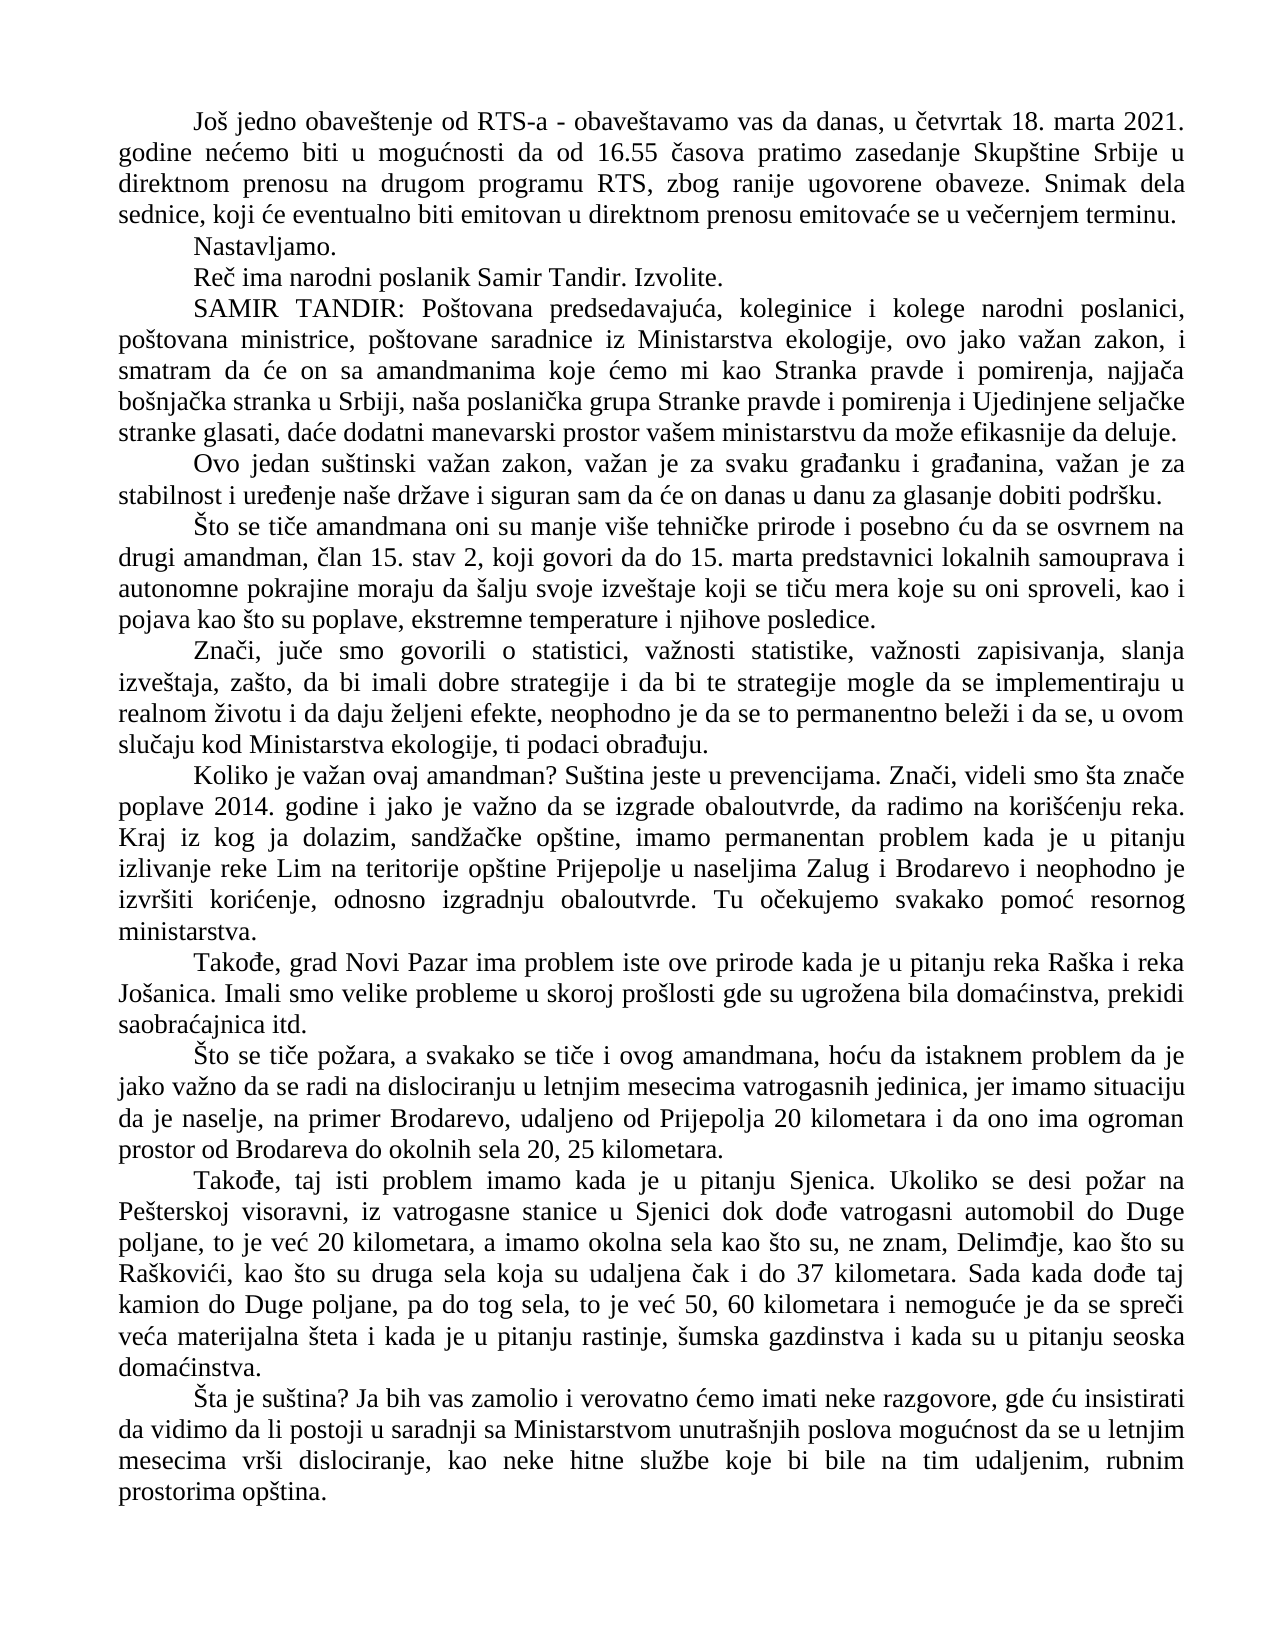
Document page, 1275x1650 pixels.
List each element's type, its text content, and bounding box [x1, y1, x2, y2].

text Šta je suština? Ja bih vas zamolio i verovatno ćemo imati neke razgovore, gde ću insistirati da vidimo da li postoji u saradnji sa Ministarstvom unutrašnjih poslova mogućnost da se u letnjim mesecima vrši dislociranje, kao neke hitne službe koje bi bile na tim udaljenim, rubnim prostorima opština. [118, 1382, 1186, 1507]
text Reč ima narodni poslanik Samir Tandir. Izvolite. [118, 261, 1186, 292]
text Što se tiče amandmana oni su manje više tehničke prirode i posebno ću da se osvrnem na drugi amandman, član 15. stav 2, koji govori da do 15. marta predstavnici lokalnih samouprava i autonomne pokrajine moraju da šalju svoje izveštaje koji se tiču mera koje su oni sproveli, kao i pojava kao što su poplave, ekstremne temperature i njihove posledice. [118, 510, 1186, 634]
text Još jedno obaveštenje od RTS-a - obaveštavamo vas da danas, u četvrtak 18. marta 2021. godine nećemo biti u mogućnosti da od 16.55 časova pratimo zasedanje Skupštine Srbije u direktnom prenosu na drugom programu RTS, zbog ranije ugovorene obaveze. Snimak dela sednice, koji će eventualno biti emitovan u direktnom prenosu emitovaće se u večernjem terminu. [118, 105, 1186, 229]
text Takođe, taj isti problem imamo kada je u pitanju Sjenica. Ukoliko se desi požar na Pešterskoj visoravni, iz vatrogasne stanice u Sjenici dok dođe vatrogasni automobil do Duge poljane, to je već 20 kilometara, a imamo okolna sela kao što su, ne znam, Delimđje, kao što su Raškovići, kao što su druga sela koja su udaljena čak i do 37 kilometara. Sada kada dođe taj kamion do Duge poljane, pa do tog sela, to je već 50, 60 kilometara i nemoguće je da se spreči veća materijalna šteta i kada je u pitanju rastinje, šumska gazdinstva i kada su u pitanju seoska domaćinstva. [118, 1164, 1186, 1382]
text Što se tiče požara, a svakako se tiče i ovog amandmana, hoću da istaknem problem da je jako važno da se radi na dislociranju u letnjim mesecima vatrogasnih jedinica, jer imamo situaciju da je naselje, na primer Brodarevo, udaljeno od Prijepolja 20 kilometara i da ono ima ogroman prostor od Brodareva do okolnih sela 20, 25 kilometara. [118, 1039, 1186, 1164]
text Znači, juče smo govorili o statistici, važnosti statistike, važnosti zapisivanja, slanja izveštaja, zašto, da bi imali dobre strategije i da bi te strategije mogle da se implementiraju u realnom životu i da daju željeni efekte, neophodno je da se to permanentno beleži i da se, u ovom slučaju kod Ministarstva ekologije, ti podaci obrađuju. [118, 634, 1186, 759]
text Takođe, grad Novi Pazar ima problem iste ove prirode kada je u pitanju reka Raška i reka Jošanica. Imali smo velike probleme u skoroj prošlosti gde su ugrožena bila domaćinstva, prekidi saobraćajnica itd. [118, 946, 1186, 1039]
text Ovo jedan suštinski važan zakon, važan je za svaku građanku i građanina, važan je za stabilnost i uređenje naše države i siguran sam da će on danas u danu za glasanje dobiti podršku. [118, 448, 1186, 510]
text SAMIR TANDIR: Poštovana predsedavajuća, koleginice i kolege narodni poslanici, poštovana ministrice, poštovane saradnice iz Ministarstva ekologije, ovo jako važan zakon, i smatram da će on sa amandmanima koje ćemo mi kao Stranka pravde i pomirenja, najjača bošnjačka stranka u Srbiji, naša poslanička grupa Stranke pravde i pomirenja i Ujedinjene seljačke stranke glasati, daće dodatni manevarski prostor vašem ministarstvu da može efikasnije da deluje. [118, 292, 1186, 448]
text Koliko je važan ovaj amandman? Suština jeste u prevencijama. Znači, videli smo šta znače poplave 2014. godine i jako je važno da se izgrade obaloutvrde, da radimo na korišćenju reka. Kraj iz kog ja dolazim, sandžačke opštine, imamo permanentan problem kada je u pitanju izlivanje reke Lim na teritorije opštine Prijepolje u naseljima Zalug i Brodarevo i neophodno je izvršiti korićenje, odnosno izgradnju obaloutvrde. Tu očekujemo svakako pomoć resornog ministarstva. [118, 759, 1186, 946]
text Nastavljamo. [118, 229, 1186, 261]
